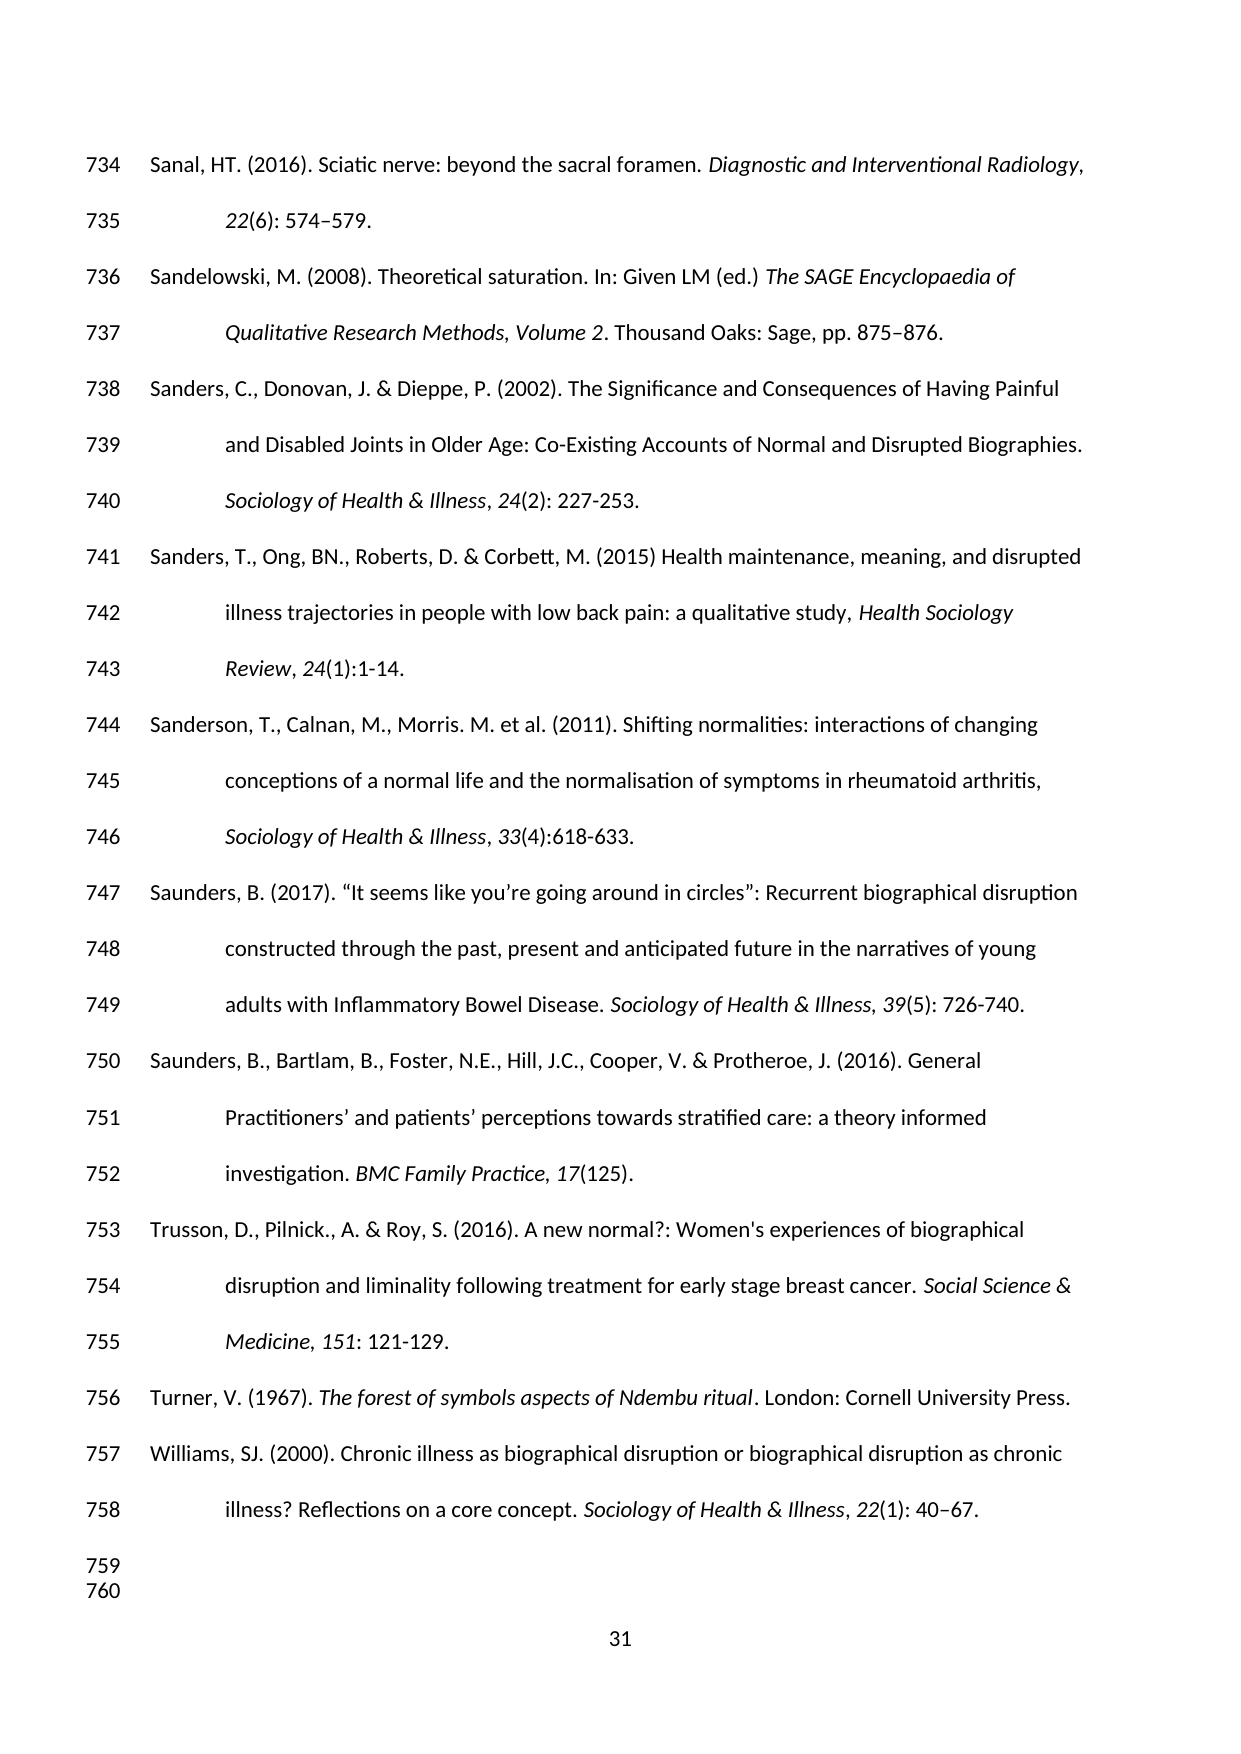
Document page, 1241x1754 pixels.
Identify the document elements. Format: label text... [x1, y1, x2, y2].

text Sandelowski, M. (2008). Theoretical saturation. In: Given LM (ed.) The SAGE Encyclopaedia of Qualitative Research Methods, Volume 2. Thousand Oaks: Sage, pp. 875–876. [150, 262, 1090, 346]
text Sanders, C., Donovan, J. & Dieppe, P. (2002). The Significance and Consequences of Having Painful and Disabled Joints in Older Age: Co-Existing Accounts of Normal and Disrupted Biographies. Sociology of Health & Illness, 24(2): 227-253. [150, 374, 1090, 514]
text Sanders, T., Ong, BN., Roberts, D. & Corbett, M. (2015) Health maintenance, meaning, and disrupted illness trajectories in people with low back pain: a qualitative study, Health Sociology Review, 24(1):1-14. [150, 542, 1090, 682]
text Saunders, B., Bartlam, B., Foster, N.E., Hill, J.C., Cooper, V. & Protheroe, J. (2016). General Practitioners’ and patients’ perceptions towards stratified care: a theory informed investigation. BMC Family Practice, 17(125). [150, 1047, 1090, 1187]
text Sanal, HT. (2016). Sciatic nerve: beyond the sacral foramen. Diagnostic and Interventional Radiology, 22(6): 574–579. [150, 150, 1090, 234]
text Turner, V. (1967). The forest of symbols aspects of Ndembu ritual. London: Cornell University Press. [150, 1383, 1090, 1411]
text Saunders, B. (2017). “It seems like you’re going around in circles”: Recurrent biographical disruption constructed through the past, present and anticipated future in the narratives of young adults with Inflammatory Bowel Disease. Sociology of Health & Illness, 39(5): 726-740. [150, 878, 1090, 1019]
text Sanderson, T., Calnan, M., Morris. M. et al. (2011). Shifting normalities: interactions of changing conceptions of a normal life and the normalisation of symptoms in rheumatoid arthritis, Sociology of Health & Illness, 33(4):618-633. [150, 710, 1090, 851]
text Williams, SJ. (2000). Chronic illness as biographical disruption or biographical disruption as chronic illness? Reflections on a core concept. Sociology of Health & Illness, 22(1): 40–67. [150, 1439, 1090, 1523]
text Trusson, D., Pilnick., A. & Roy, S. (2016). A new normal?: Women's experiences of biographical disruption and liminality following treatment for early stage breast cancer. Social Science & Medicine, 151: 121-129. [150, 1215, 1090, 1355]
